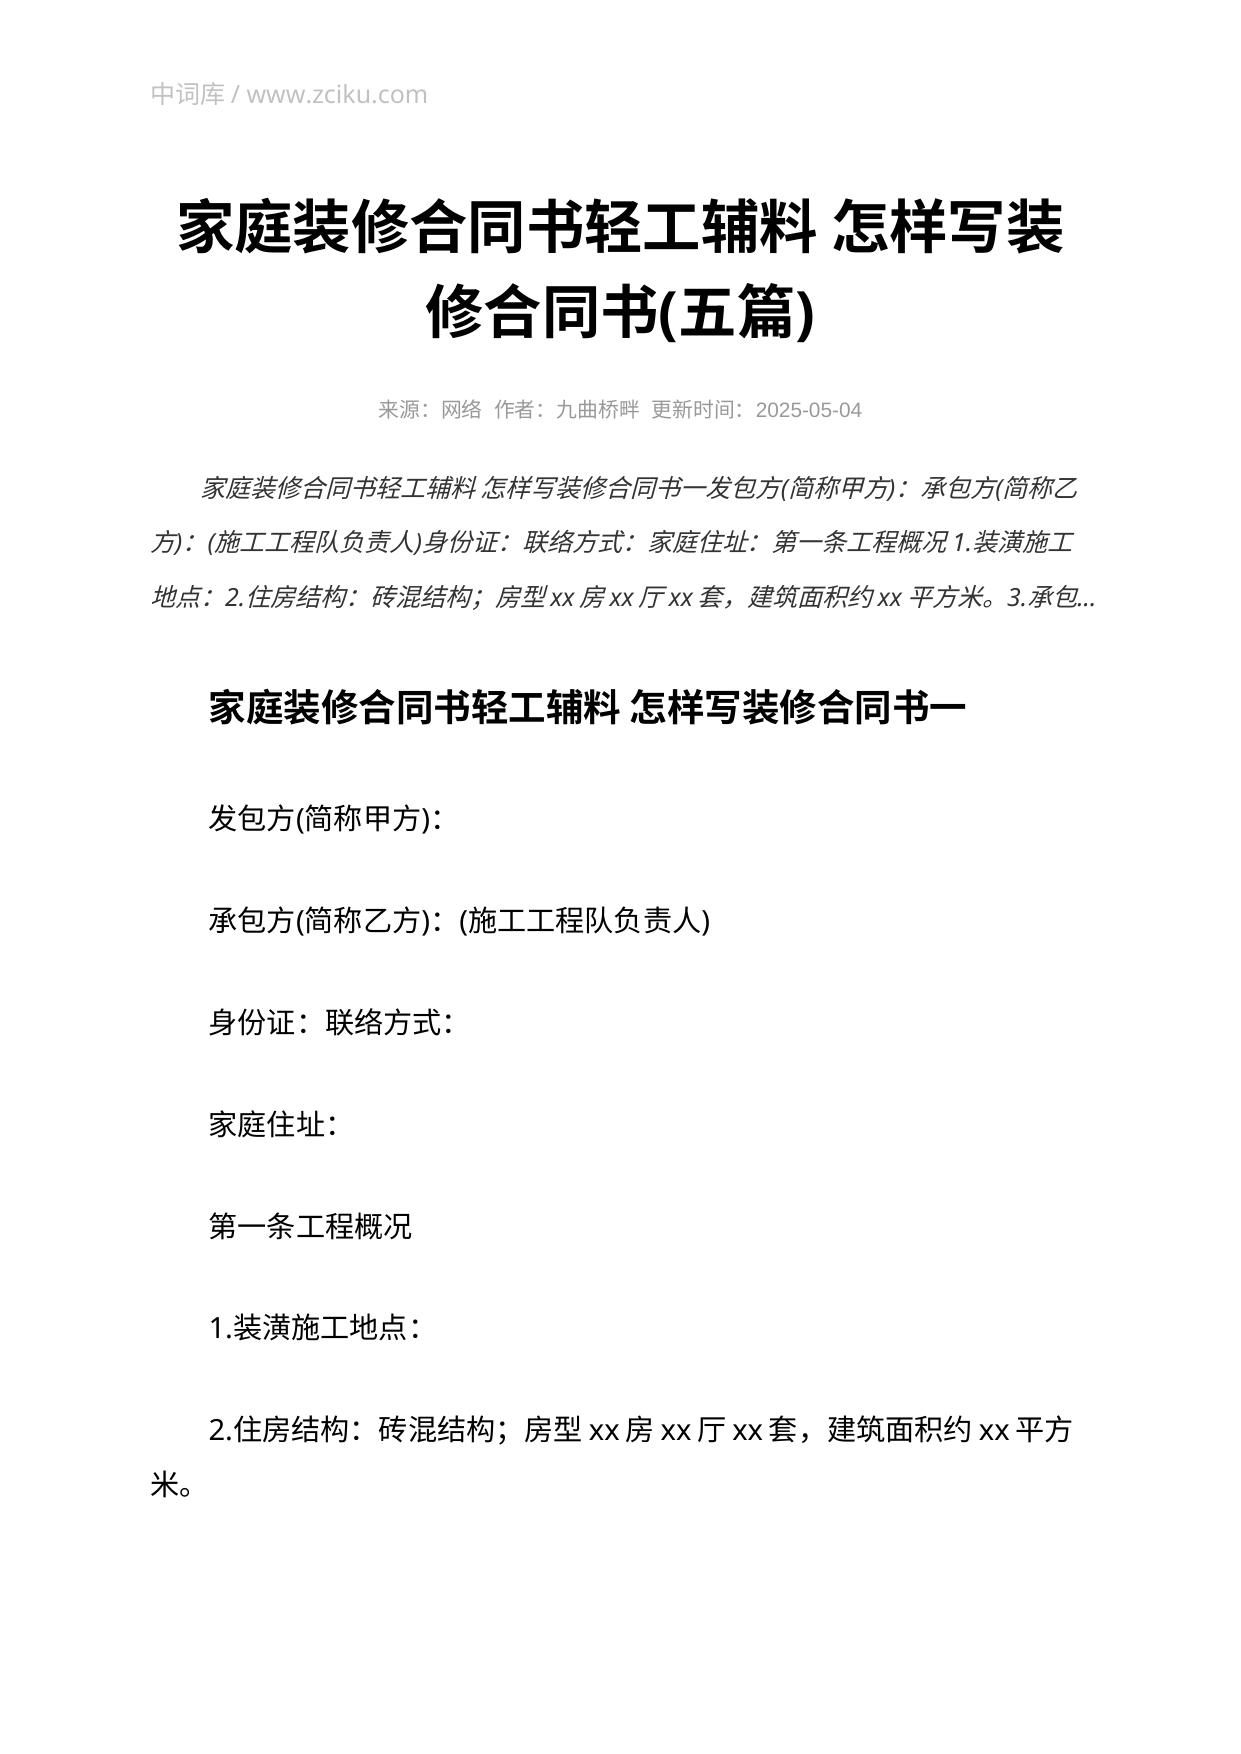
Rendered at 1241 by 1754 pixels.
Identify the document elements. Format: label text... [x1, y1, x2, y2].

text 家庭装修合同书轻工辅料 怎样写装修合同书一 [150, 678, 1090, 732]
text 来源：网络 作者：九曲桥畔 更新时间：2025-05-04 [150, 397, 1090, 421]
text 2.住房结构：砖混结构；房型xx房xx厅xx套，建筑面积约xx平方米。 [150, 1407, 1090, 1504]
text 家庭住址： [150, 1101, 1090, 1144]
text 发包方(简称甲方)： [150, 796, 1090, 838]
text 第一条工程概况 [150, 1203, 1090, 1245]
text 承包方(简称乙方)：(施工工程队负责人) [150, 898, 1090, 940]
subtitle 家庭装修合同书轻工辅料 怎样写装修合同书(五篇) [150, 181, 1090, 351]
text 家庭装修合同书轻工辅料 怎样写装修合同书一发包方(简称甲方)：承包方(简称乙方)：(施工工程队负责人)身份证：联络方式：家庭住址：第一条工程概况1.装潢施工地点：2.住房结构：砖混结构；房型xx房xx厅xx套，建筑面积约xx平方米。3.承包... [150, 468, 1090, 613]
text 1.装潢施工地点： [150, 1305, 1090, 1347]
text 身份证：联络方式： [150, 999, 1090, 1042]
